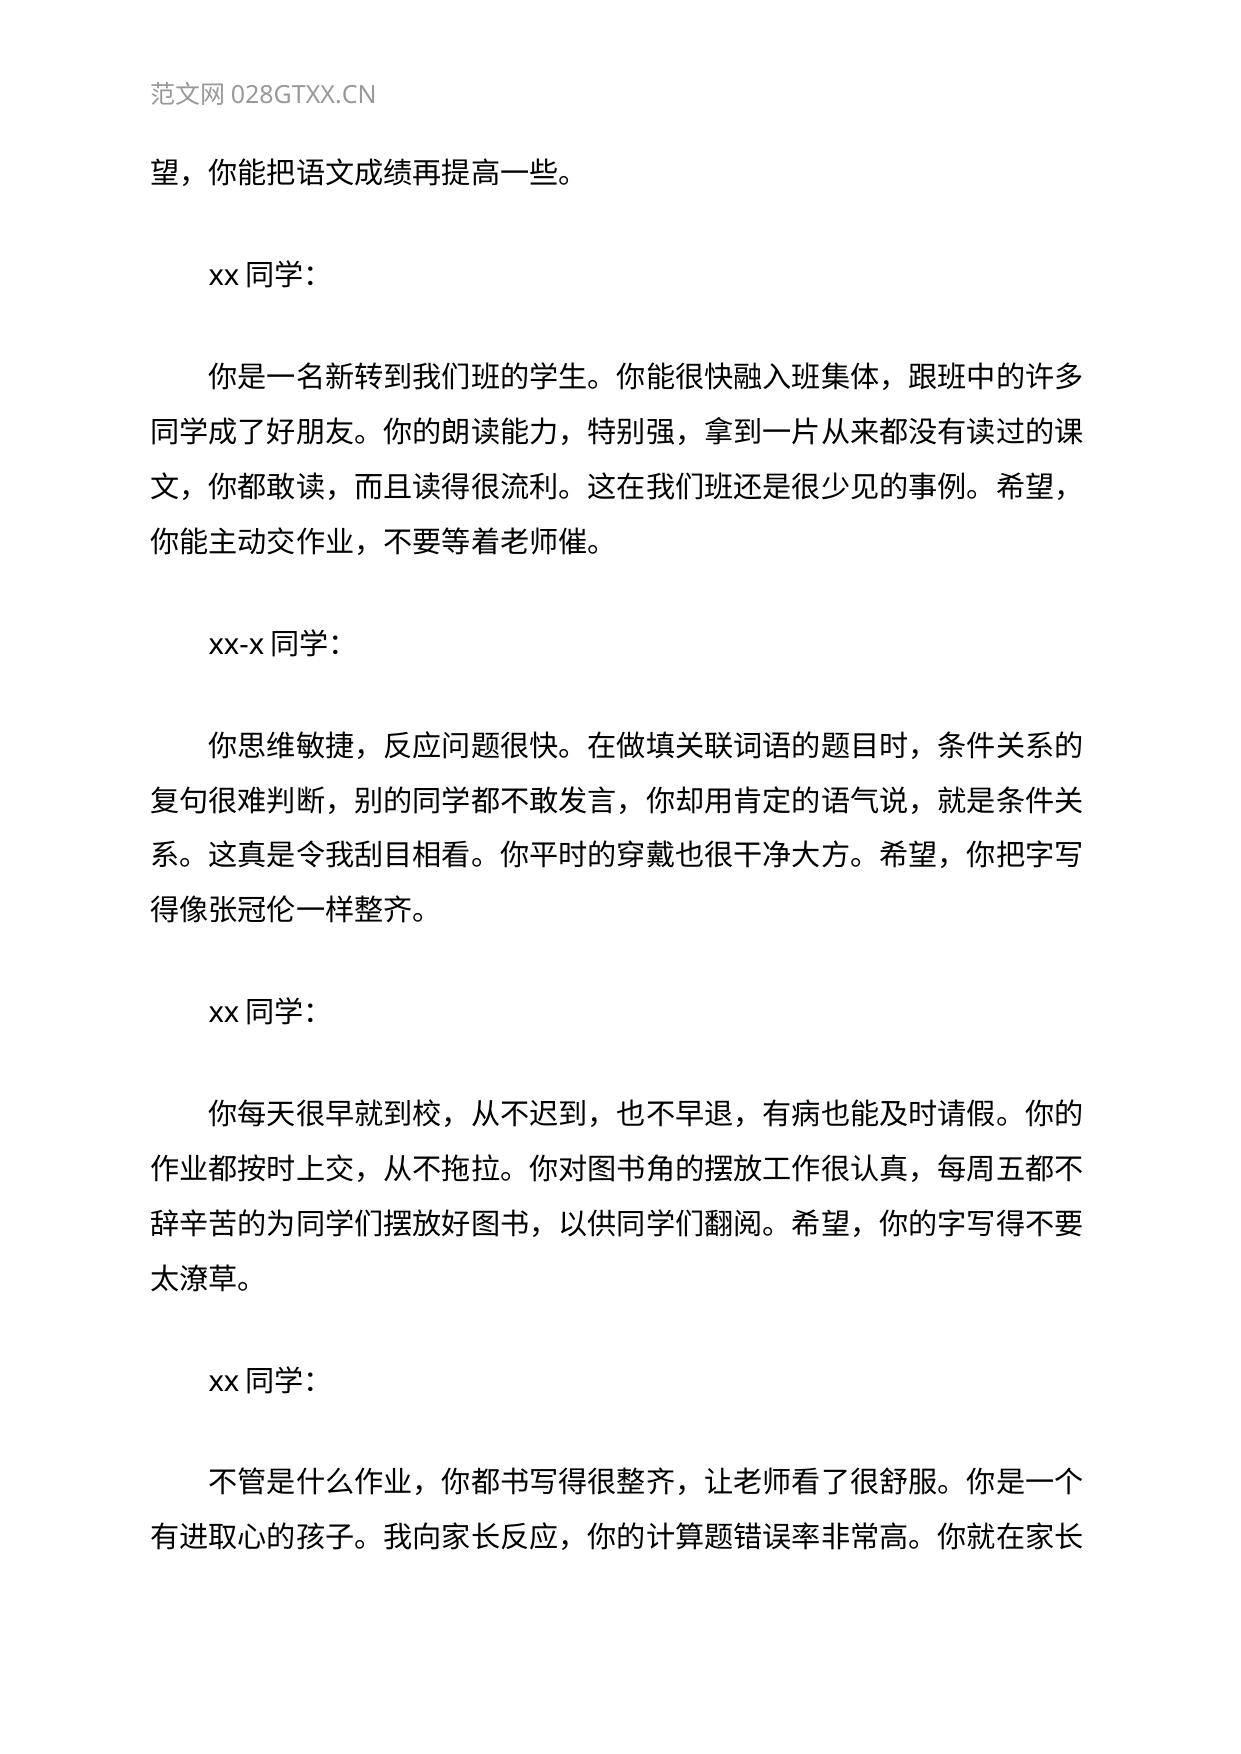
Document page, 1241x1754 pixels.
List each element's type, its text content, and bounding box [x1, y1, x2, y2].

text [150, 150, 1090, 192]
text xx-x同学： [150, 620, 1090, 663]
text 你每天很早就到校，从不迟到，也不早退，有病也能及时请假。你的作业都按时上交，从不拖拉。你对图书角的摆放工作很认真，每周五都不辞辛苦的为同学们摆放好图书，以供同学们翻阅。希望，你的字写得不要太潦草。 [150, 1091, 1090, 1298]
text xx同学： [150, 989, 1090, 1031]
text xx同学： [150, 1357, 1090, 1399]
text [150, 1459, 1090, 1556]
text xx同学： [150, 252, 1090, 294]
text 你是一名新转到我们班的学生。你能很快融入班集体，跟班中的许多同学成了好朋友。你的朗读能力，特别强，拿到一片从来都没有读过的课文，你都敢读，而且读得很流利。这在我们班还是很少见的事例。希望，你能主动交作业，不要等着老师催。 [150, 354, 1090, 561]
text 你思维敏捷，反应问题很快。在做填关联词语的题目时，条件关系的复句很难判断，别的同学都不敢发言，你却用肯定的语气说，就是条件关系。这真是令我刮目相看。你平时的穿戴也很干净大方。希望，你把字写得像张冠伦一样整齐。 [150, 722, 1090, 929]
